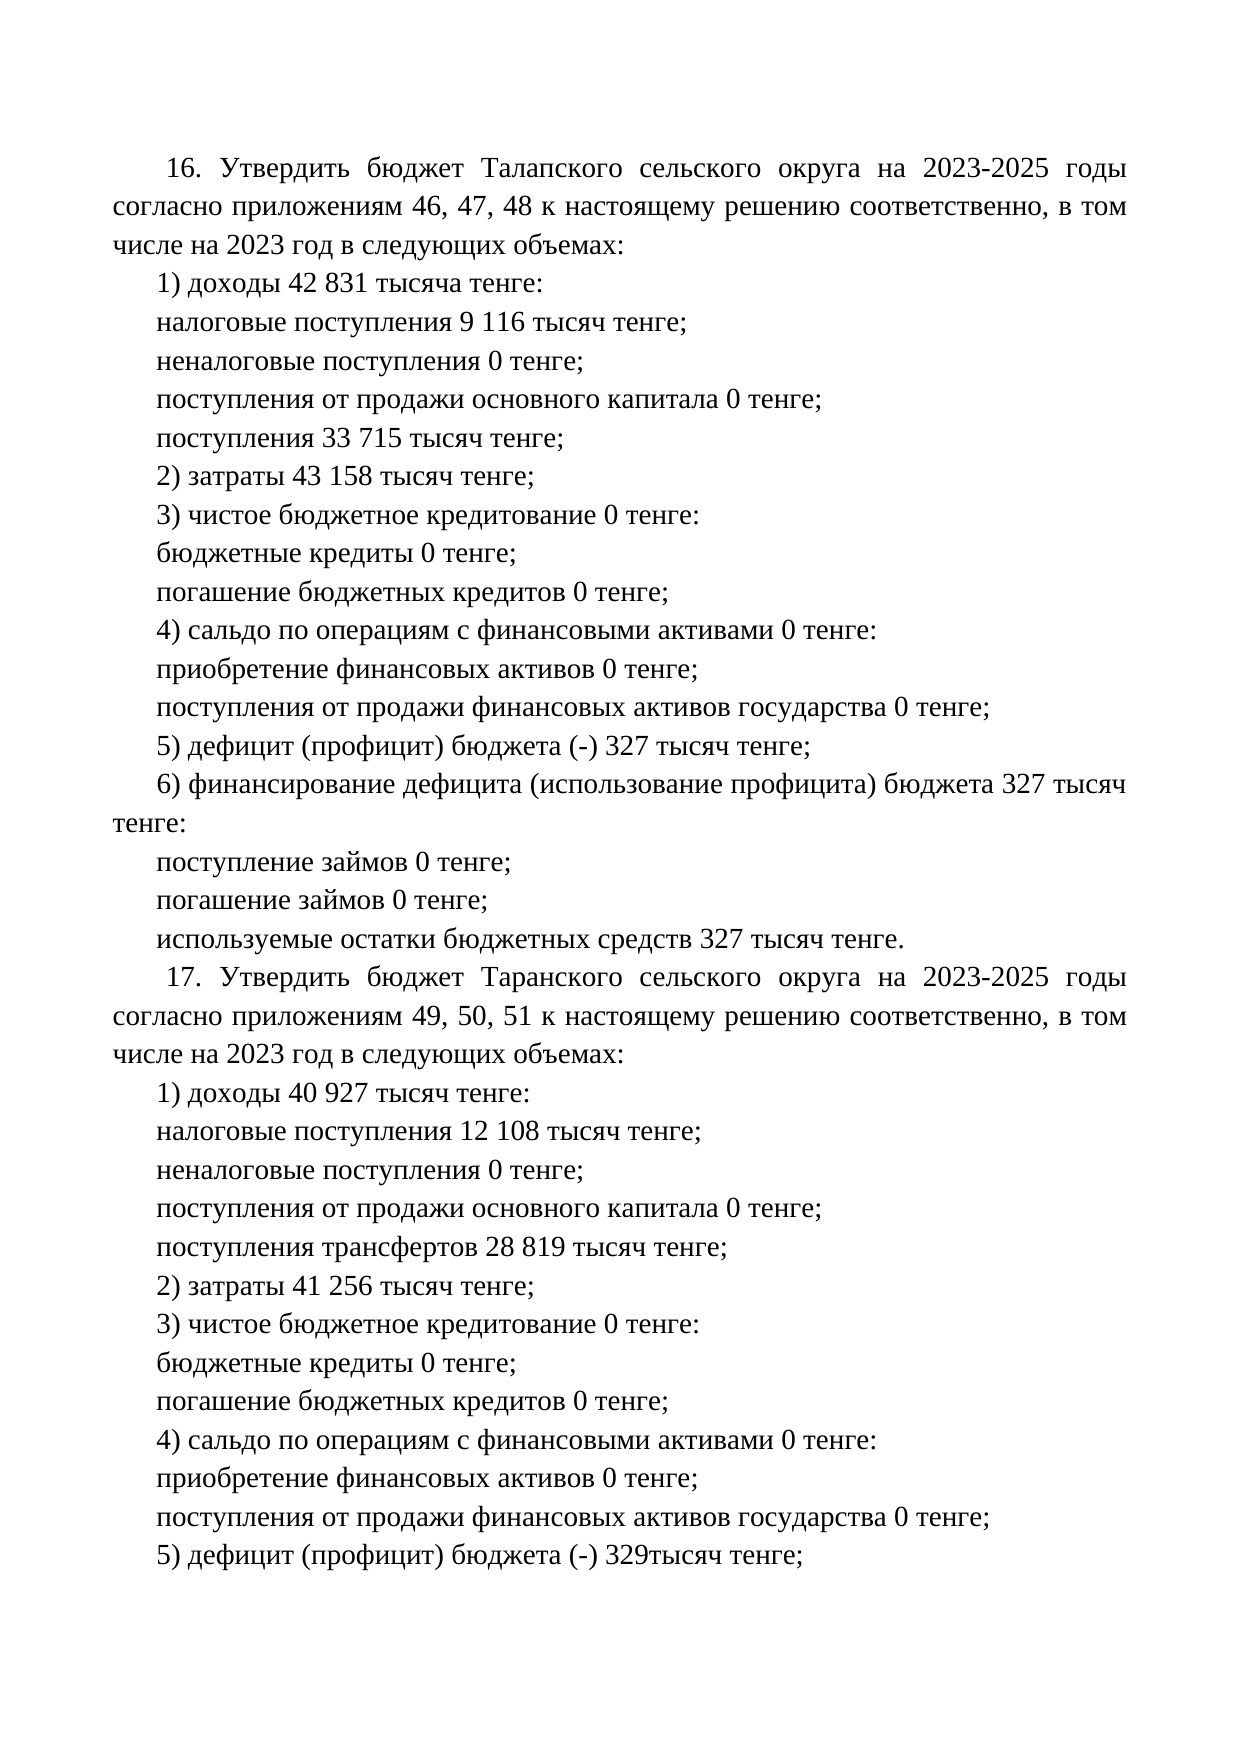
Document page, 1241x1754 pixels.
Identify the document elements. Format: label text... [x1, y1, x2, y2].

text 1) доходы 40 927 тысяч тенге: [112, 1075, 1128, 1108]
text налоговые поступления 9 116 тысяч тенге; [112, 304, 1128, 338]
text неналоговые поступления 0 тенге; [112, 1152, 1128, 1186]
text налоговые поступления 12 108 тысяч тенге; [112, 1113, 1128, 1147]
text погашение бюджетных кредитов 0 тенге; [112, 1383, 1128, 1417]
text погашение займов 0 тенге; [112, 882, 1128, 916]
text бюджетные кредиты 0 тенге; [112, 535, 1128, 569]
text поступления трансфертов 28 819 тысяч тенге; [112, 1229, 1128, 1263]
text 16. Утвердить бюджет Талапского сельского округа на 2023-2025 годы согласно приложениям 46, 47, 48 к настоящему решению соответственно, в том числе на 2023 год в следующих объемах: [112, 150, 1128, 261]
text 2) затраты 41 256 тысяч тенге; [112, 1268, 1128, 1301]
text 2) затраты 43 158 тысяч тенге; [112, 458, 1128, 492]
text приобретение финансовых активов 0 тенге; [112, 651, 1128, 684]
text 1) доходы 42 831 тысяча тенге: [112, 266, 1128, 299]
text 4) сальдо по операциям с финансовыми активами 0 тенге: [112, 612, 1128, 646]
text поступление займов 0 тенге; [112, 844, 1128, 877]
text поступления от продажи финансовых активов государства 0 тенге; [112, 689, 1128, 723]
text 5) дефицит (профицит) бюджета (-) 327 тысяч тенге; [112, 728, 1128, 762]
text поступления от продажи основного капитала 0 тенге; [112, 1191, 1128, 1224]
text погашение бюджетных кредитов 0 тенге; [112, 574, 1128, 607]
text поступления от продажи основного капитала 0 тенге; [112, 381, 1128, 415]
text 3) чистое бюджетное кредитование 0 тенге: [112, 497, 1128, 530]
text приобретение финансовых активов 0 тенге; [112, 1460, 1128, 1494]
text 5) дефицит (профицит) бюджета (-) 329тысяч тенге; [112, 1537, 1128, 1571]
text неналоговые поступления 0 тенге; [112, 343, 1128, 376]
text 4) сальдо по операциям с финансовыми активами 0 тенге: [112, 1422, 1128, 1455]
text бюджетные кредиты 0 тенге; [112, 1345, 1128, 1378]
text 6) финансирование дефицита (использование профицита) бюджета 327 тысяч тенге: [112, 767, 1128, 839]
text поступления от продажи финансовых активов государства 0 тенге; [112, 1499, 1128, 1532]
text 3) чистое бюджетное кредитование 0 тенге: [112, 1306, 1128, 1340]
text поступления 33 715 тысяч тенге; [112, 420, 1128, 453]
text 17. Утвердить бюджет Таранского сельского округа на 2023-2025 годы согласно приложениям 49, 50, 51 к настоящему решению соответственно, в том числе на 2023 год в следующих объемах: [112, 959, 1128, 1070]
text используемые остатки бюджетных средств 327 тысяч тенге. [112, 921, 1128, 954]
